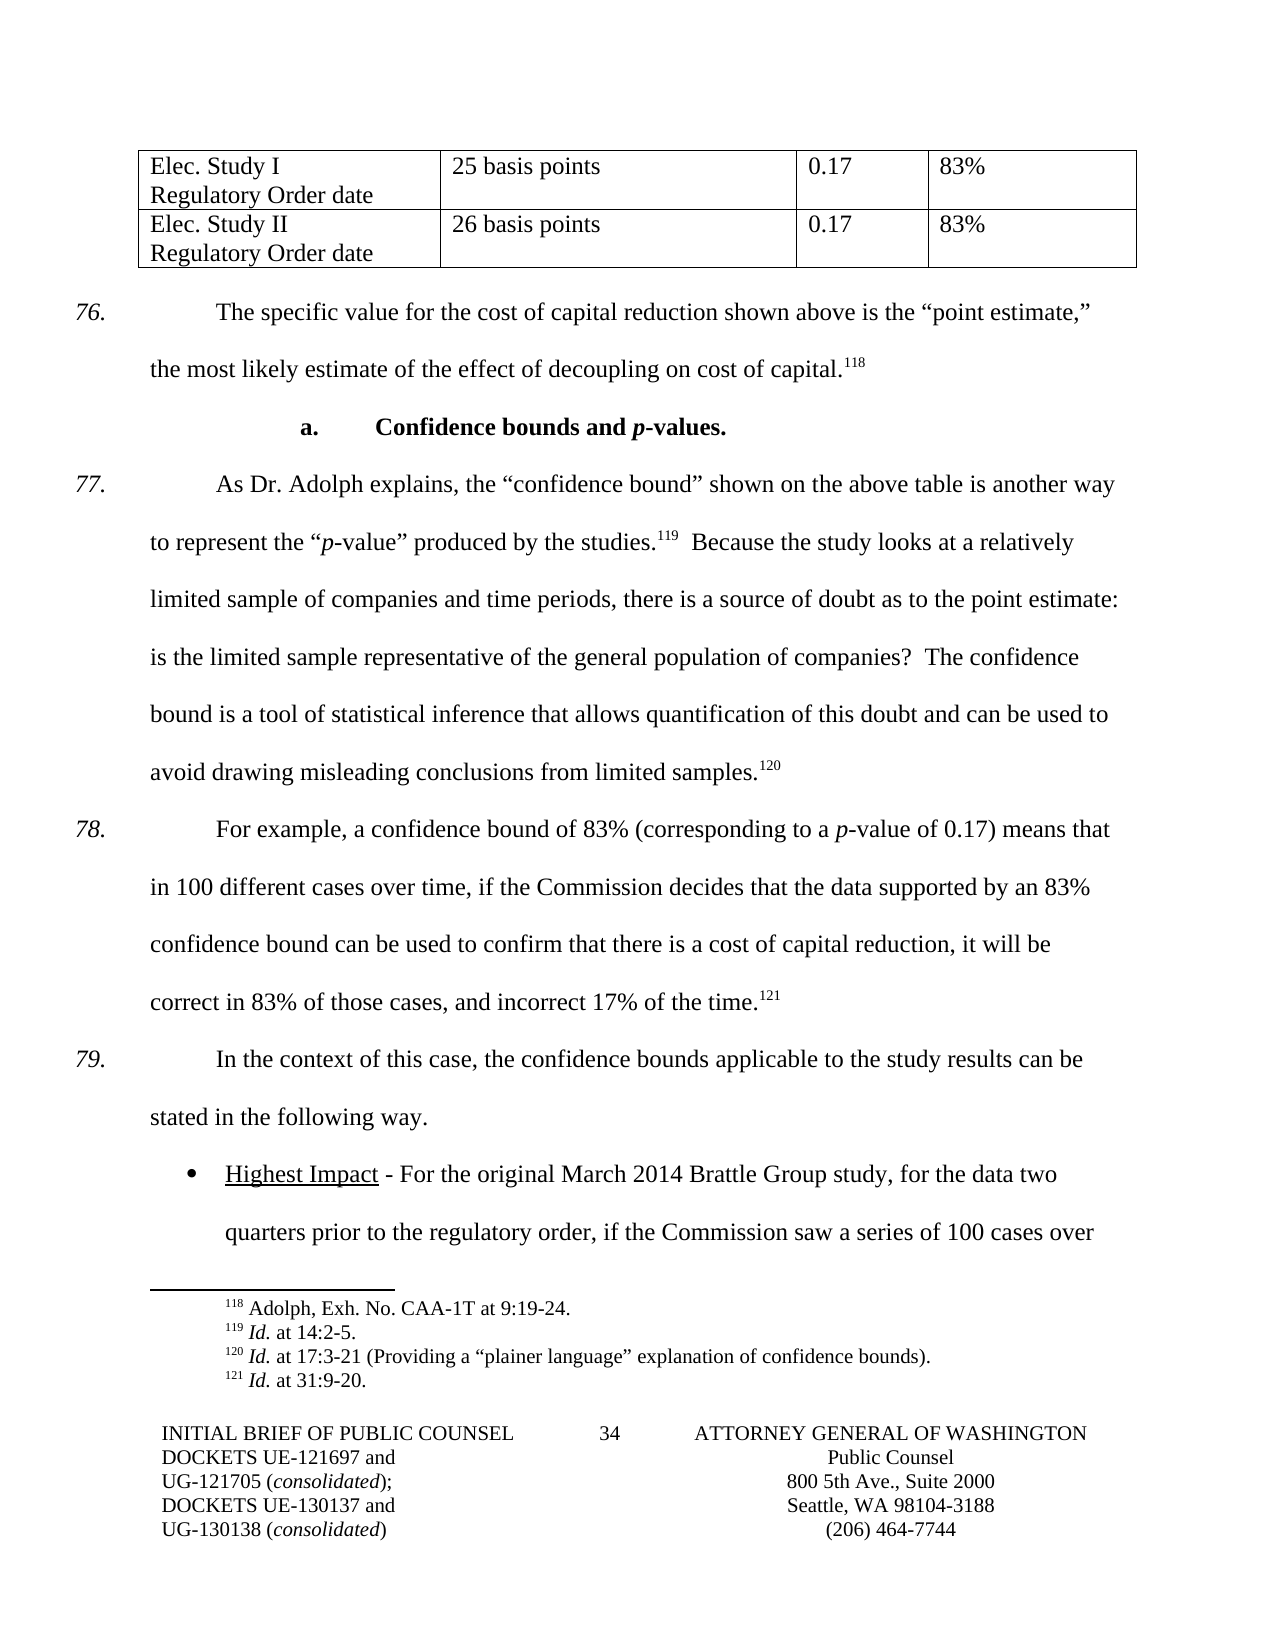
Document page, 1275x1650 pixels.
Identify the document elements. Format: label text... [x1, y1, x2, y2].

subtitle Confidence bounds and p-values. [300, 412, 1125, 441]
table_cell 26 basis points [441, 210, 796, 267]
table_cell Elec. Study I Regulatory Order date [139, 151, 440, 208]
table_cell 0.17 [797, 151, 928, 208]
table_cell 0.17 [797, 210, 928, 267]
text The specific value for the cost of capital reduction shown above is the “point estimate,” the most likely estimate of the effect of decoupling on cost of capital. [75, 297, 1125, 383]
table_cell 25 basis points [441, 151, 796, 208]
text For example, a confidence bound of 83% (corresponding to a p-value of 0.17) means that in 100 different cases over time, if the Commission decides that the data supported by an 83% confidence bound can be used to confirm that there is a cost of capital reduction, it will be correct in 83% of those cases, and incorrect 17% of the time. [75, 814, 1125, 1016]
table_cell 83% [929, 210, 1136, 267]
text In the context of this case, the confidence bounds applicable to the study results can be stated in the following way. [75, 1044, 1125, 1131]
table_cell Elec. Study II Regulatory Order date [139, 210, 440, 267]
table_cell 83% [929, 151, 1136, 208]
text As Dr. Adolph explains, the “confidence bound” shown on the above table is another way to represent the “p-value” produced by the studies. Because the study looks at a relatively limited sample of companies and time periods, there is a source of doubt as to the point estimate: is the limited sample representative of the general population of companies? The confidence bound is a tool of statistical inference that allows quantification of this doubt and can be used to avoid drawing misleading conclusions from limited samples. [75, 469, 1125, 786]
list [187, 1159, 1125, 1246]
